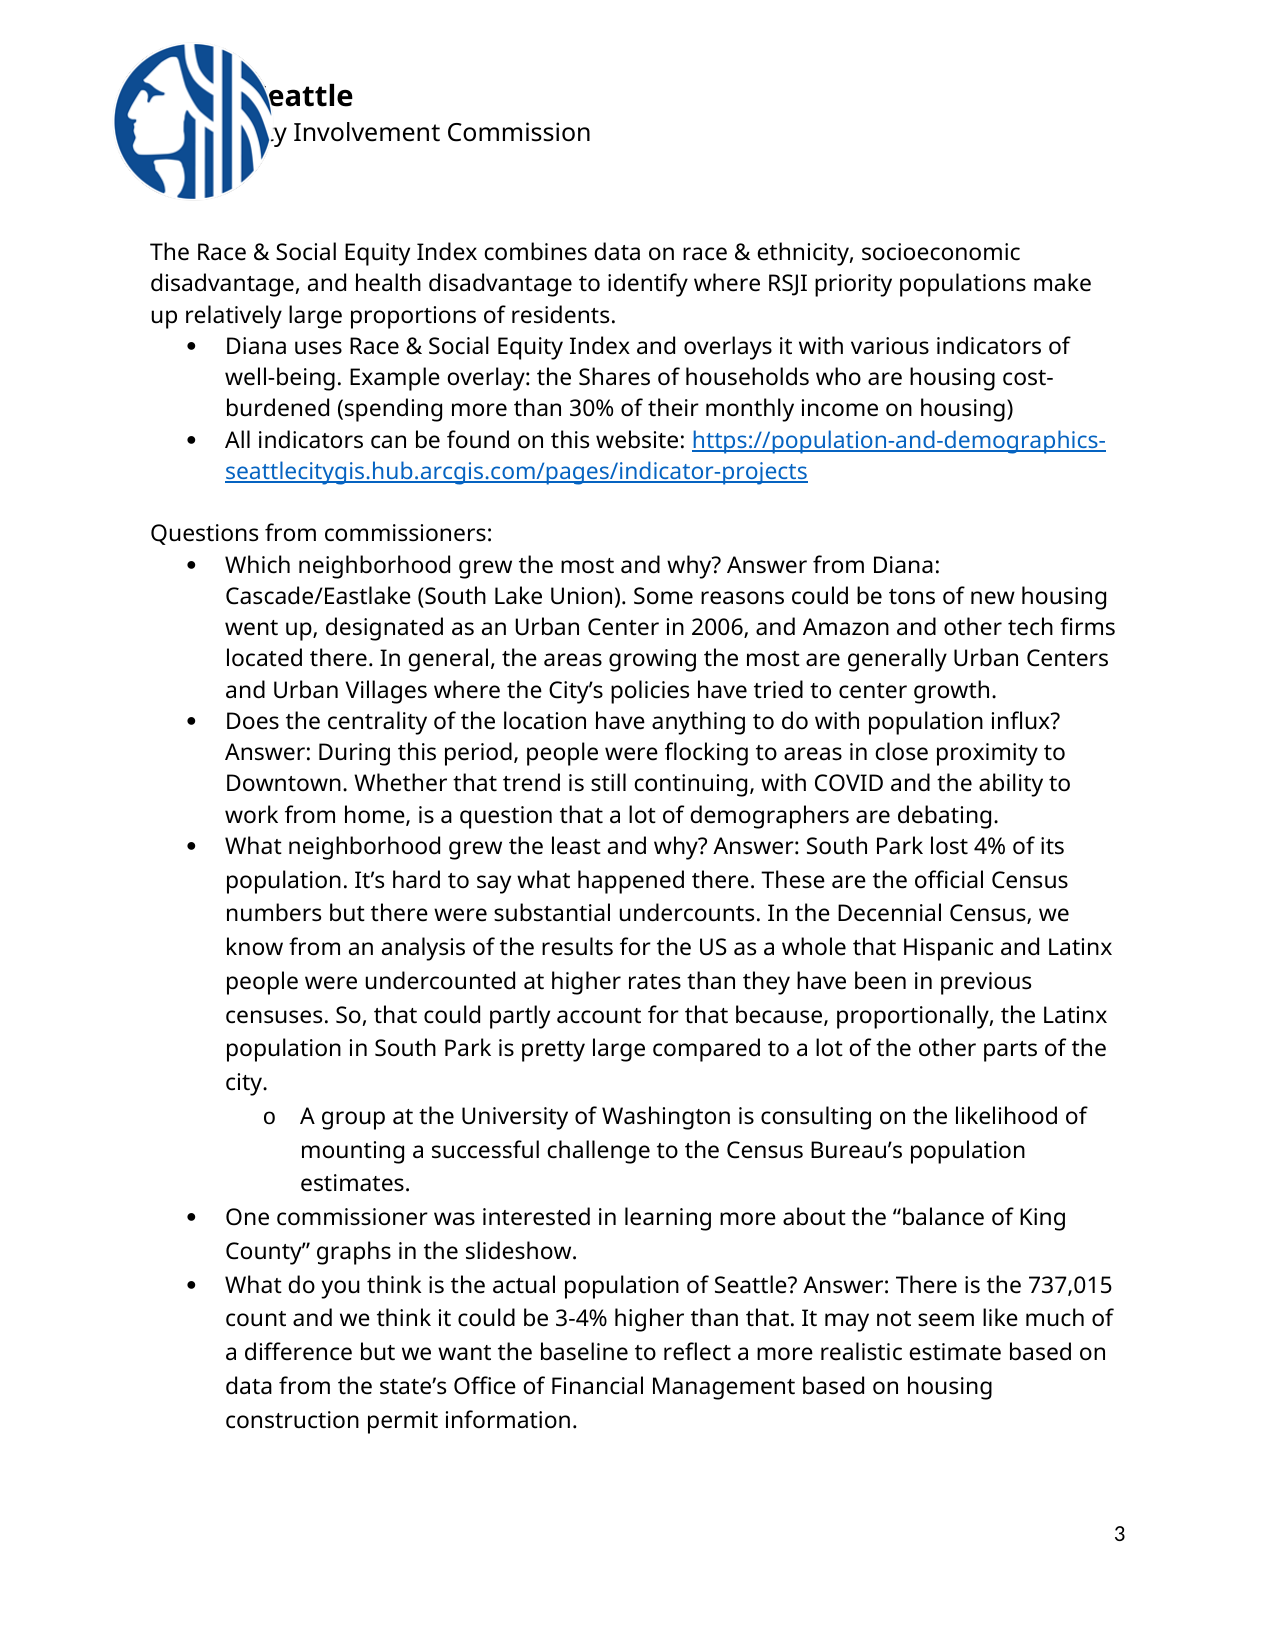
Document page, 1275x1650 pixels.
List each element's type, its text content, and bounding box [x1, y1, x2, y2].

list What neighborhood grew the least and why? Answer: South Park lost 4% of its population. It’s hard to say what happened there. These are the official Census numbers but there were substantial undercounts. In the Decennial Census, we know from an analysis of the results for the US as a whole that Hispanic and Latinx people were undercounted at higher rates than they have been in previous censuses. So, that could partly account for that because, proportionally, the Latinx population in South Park is pretty large compared to a lot of the other parts of the city. [187, 830, 1125, 1097]
list All indicators can be found on this website: https://population-and-demographics-seattlecitygis.hub.arcgis.com/pages/indicator-projects [187, 423, 1125, 486]
text Questions from commissioners: [150, 517, 1125, 548]
picture [106, 34, 275, 206]
list Does the centrality of the location have anything to do with population influx? Answer: During this period, people were flocking to areas in close proximity to Downtown. Whether that trend is still continuing, with COVID and the ability to work from home, is a question that a lot of demographers are debating. [187, 705, 1125, 830]
text The Race & Social Equity Index combines data on race & ethnicity, socioeconomic disadvantage, and health disadvantage to identify where RSJI priority populations make up relatively large proportions of residents. [150, 236, 1125, 330]
list Which neighborhood grew the most and why? Answer from Diana: Cascade/Eastlake (South Lake Union). Some reasons could be tons of new housing went up, designated as an Urban Center in 2006, and Amazon and other tech firms located there. In general, the areas growing the most are generally Urban Centers and Urban Villages where the City’s policies have tried to center growth. [187, 548, 1125, 705]
list A group at the University of Washington is consulting on the likelihood of mounting a successful challenge to the Census Bureau’s population estimates. [262, 1100, 1125, 1199]
list Diana uses Race & Social Equity Index and overlays it with various indicators of well-being. Example overlay: the Shares of households who are housing cost-burdened (spending more than 30% of their monthly income on housing) [187, 330, 1125, 423]
list One commissioner was interested in learning more about the “balance of King County” graphs in the slideshow. [187, 1201, 1125, 1266]
list What do you think is the actual population of Seattle? Answer: There is the 737,015 count and we think it could be 3-4% higher than that. It may not seem like much of a difference but we want the baseline to reflect a more realistic estimate based on data from the state’s Office of Financial Management based on housing construction permit information. [187, 1269, 1125, 1435]
